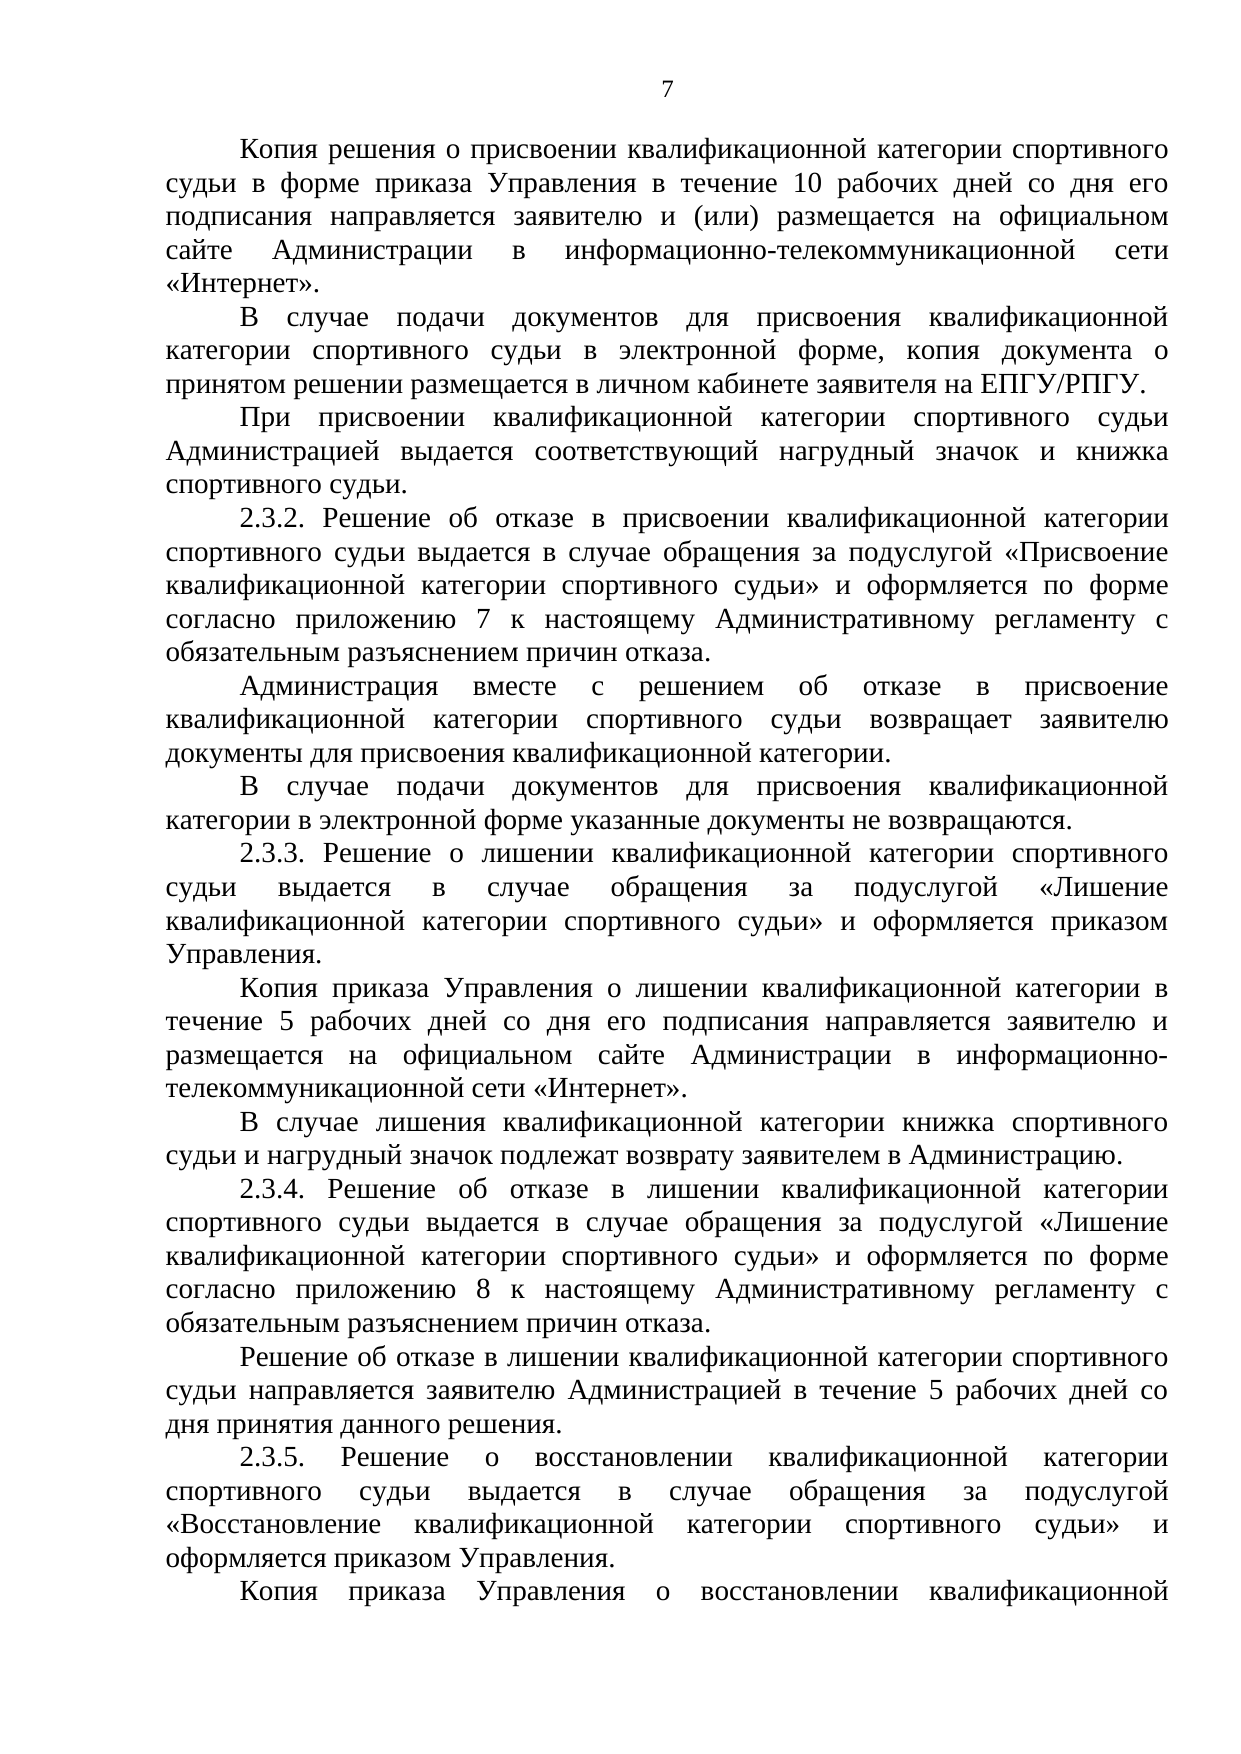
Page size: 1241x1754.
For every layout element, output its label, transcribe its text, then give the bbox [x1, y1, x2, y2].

text В случае лишения квалификационной категории книжка спортивного судьи и нагрудный значок подлежат возврату заявителем в Администрацию. [165, 1104, 1169, 1171]
text При присвоении квалификационной категории спортивного судьи Администрацией выдается соответствующий нагрудный значок и книжка спортивного судьи. [165, 399, 1169, 500]
text В случае подачи документов для присвоения квалификационной категории в электронной форме указанные документы не возвращаются. [165, 768, 1169, 836]
text Копия приказа Управления о лишении квалификационной категории в течение 5 рабочих дней со дня его подписания направляется заявителю и размещается на официальном сайте Администрации в информационно-телекоммуникационной сети «Интернет». [165, 970, 1169, 1104]
text Решение об отказе в лишении квалификационной категории спортивного судьи направляется заявителю Администрацией в течение 5 рабочих дней со дня принятия данного решения. [165, 1339, 1169, 1439]
text 2.3.5. Решение о восстановлении квалификационной категории спортивного судьи выдается в случае обращения за подуслугой «Восстановление квалификационной категории спортивного судьи» и оформляется приказом Управления. [165, 1439, 1169, 1573]
text 2.3.4. Решение об отказе в лишении квалификационной категории спортивного судьи выдается в случае обращения за подуслугой «Лишение квалификационной категории спортивного судьи» и оформляется по форме согласно приложению 8 к настоящему Административному регламенту с обязательным разъяснением причин отказа. [165, 1171, 1169, 1339]
text В случае подачи документов для присвоения квалификационной категории спортивного судьи в электронной форме, копия документа о принятом решении размещается в личном кабинете заявителя на ЕПГУ/РПГУ. [165, 299, 1169, 399]
text Администрация вместе с решением об отказе в присвоение квалификационной категории спортивного судьи возвращает заявителю документы для присвоения квалификационной категории. [165, 668, 1169, 768]
text 2.3.2. Решение об отказе в присвоении квалификационной категории спортивного судьи выдается в случае обращения за подуслугой «Присвоение квалификационной категории спортивного судьи» и оформляется по форме согласно приложению 7 к настоящему Административному регламенту с обязательным разъяснением причин отказа. [165, 500, 1169, 668]
text 2.3.3. Решение о лишении квалификационной категории спортивного судьи выдается в случае обращения за подуслугой «Лишение квалификационной категории спортивного судьи» и оформляется приказом Управления. [165, 836, 1169, 970]
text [165, 1573, 1169, 1607]
text Копия решения о присвоении квалификационной категории спортивного судьи в форме приказа Управления в течение 10 рабочих дней со дня его подписания направляется заявителю и (или) размещается на официальном сайте Администрации в информационно-телекоммуникационной сети «Интернет». [165, 131, 1169, 299]
